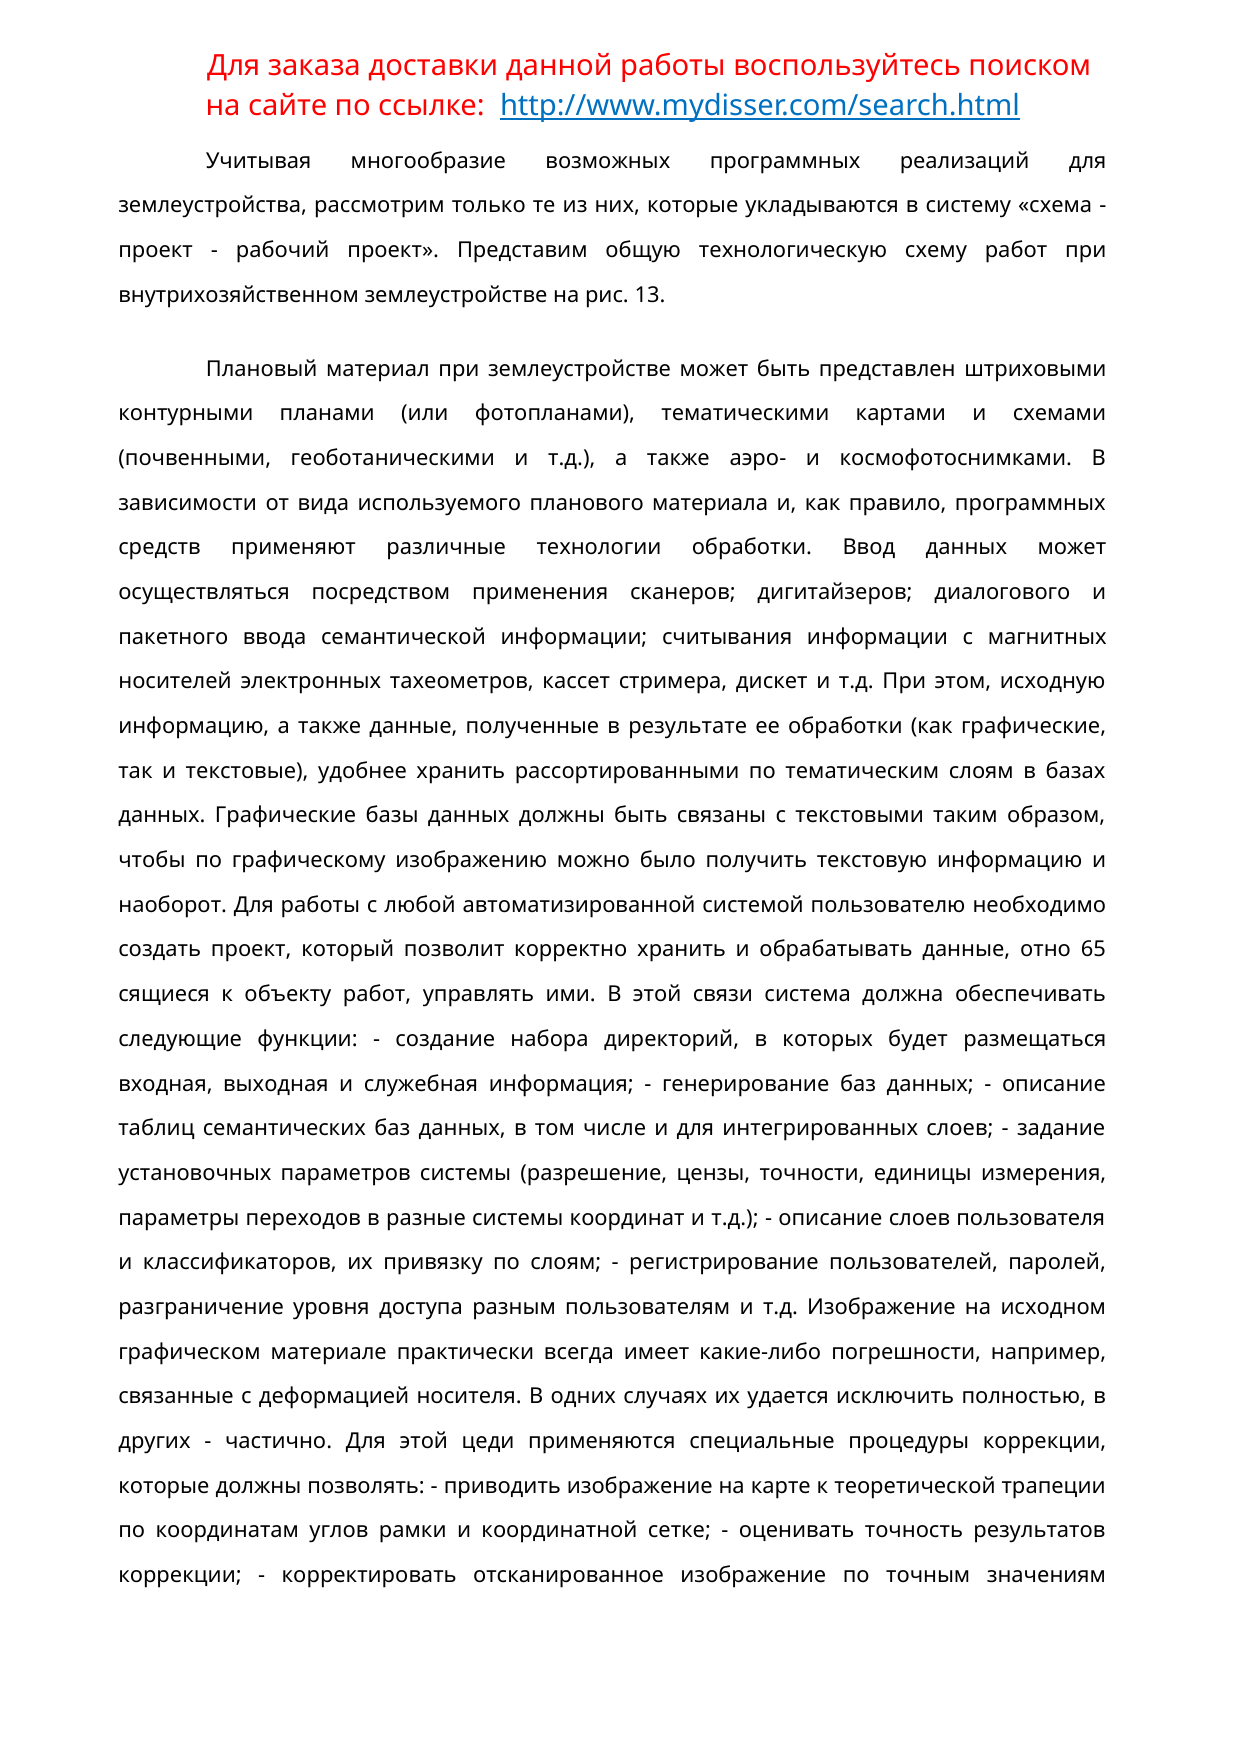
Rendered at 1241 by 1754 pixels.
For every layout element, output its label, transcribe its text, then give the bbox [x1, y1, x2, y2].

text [118, 352, 1107, 1589]
text Учитывая многообразие возможных программных реализаций для землеустройства, рассмотрим только те из них, которые укладываются в систему «схема - проект - рабочий проект». Представим общую технологическую схему работ при внутрихозяйственном землеустройстве на рис. 13. [118, 144, 1107, 308]
